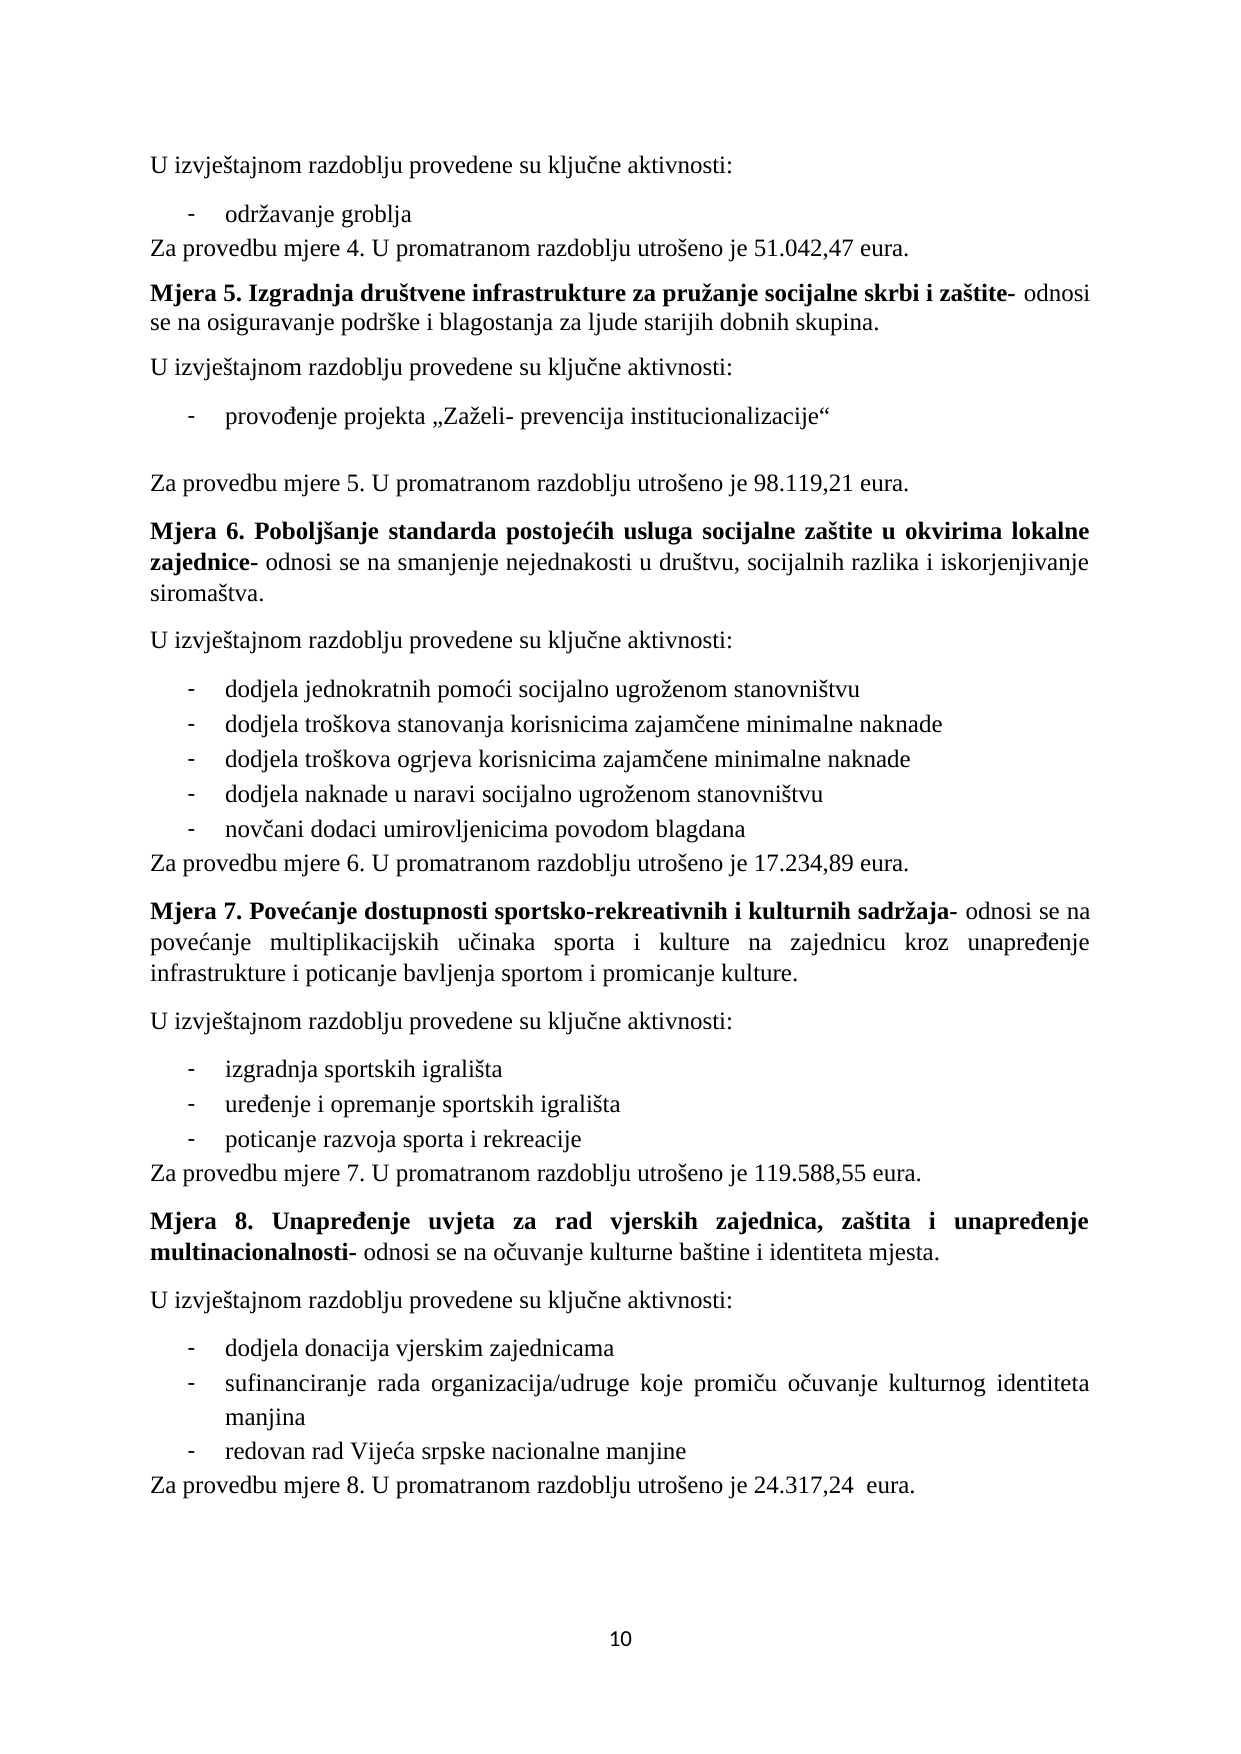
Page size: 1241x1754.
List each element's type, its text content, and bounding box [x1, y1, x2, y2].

text U izvještajnom razdoblju provedene su ključne aktivnosti: [150, 1006, 1090, 1034]
list redovan rad Vijeća srpske nacionalne manjine [187, 1435, 1090, 1466]
text U izvještajnom razdoblju provedene su ključne aktivnosti: [150, 1285, 1090, 1314]
list dodjela troškova ogrjeva korisnicima zajamčene minimalne naknade [187, 743, 1090, 774]
list uređenje i opremanje sportskih igrališta [187, 1088, 1090, 1119]
list izgradnja sportskih igrališta [187, 1053, 1090, 1084]
text Mjera 5. Izgradnja društvene infrastrukture za pružanje socijalne skrbi i zaštite- odnosi se na osiguravanje podrške i blagostanja za ljude starijih dobnih skupina. [150, 278, 1090, 336]
text Za provedbu mjere 7. U promatranom razdoblju utrošeno je 119.588,55 eura. [150, 1158, 1090, 1187]
list dodjela naknade u naravi socijalno ugroženom stanovništvu [187, 778, 1090, 809]
list dodjela troškova stanovanja korisnicima zajamčene minimalne naknade [187, 708, 1090, 739]
text Za provedbu mjere 5. U promatranom razdoblju utrošeno je 98.119,21 eura. [150, 468, 1090, 497]
text Za provedbu mjere 4. U promatranom razdoblju utrošeno je 51.042,47 eura. [150, 233, 1090, 261]
list dodjela donacija vjerskim zajednicama [187, 1333, 1090, 1363]
text Za provedbu mjere 8. U promatranom razdoblju utrošeno je 24.317,24 eura. [150, 1470, 1090, 1499]
text Mjera 8. Unapređenje uvjeta za rad vjerskih zajednica, zaštita i unapređenje multinacionalnosti- odnosi se na očuvanje kulturne baštine i identiteta mjesta. [150, 1206, 1090, 1266]
text U izvještajnom razdoblju provedene su ključne aktivnosti: [150, 150, 1090, 179]
text Mjera 6. Poboljšanje standarda postojećih usluga socijalne zaštite u okvirima lokalne zajednice- odnosi se na smanjenje nejednakosti u društvu, socijalnih razlika i iskorjenjivanje siromaštva. [150, 516, 1090, 607]
list sufinanciranje rada organizacija/udruge koje promiču očuvanje kulturnog identiteta manjina [187, 1368, 1090, 1431]
text Za provedbu mjere 6. U promatranom razdoblju utrošeno je 17.234,89 eura. [150, 848, 1090, 877]
text U izvještajnom razdoblju provedene su ključne aktivnosti: [150, 352, 1090, 381]
list provođenje projekta „Zaželi- prevencija institucionalizacije“ [187, 400, 1090, 431]
list dodjela jednokratnih pomoći socijalno ugroženom stanovništvu [187, 673, 1090, 704]
list održavanje groblja [187, 198, 1090, 228]
list novčani dodaci umirovljenicima povodom blagdana [187, 813, 1090, 844]
list poticanje razvoja sporta i rekreacije [187, 1123, 1090, 1154]
text U izvještajnom razdoblju provedene su ključne aktivnosti: [150, 626, 1090, 654]
text Mjera 7. Povećanje dostupnosti sportsko-rekreativnih i kulturnih sadržaja- odnosi se na povećanje multiplikacijskih učinaka sporta i kulture na zajednicu kroz unapređenje infrastrukture i poticanje bavljenja sportom i promicanje kulture. [150, 896, 1090, 987]
